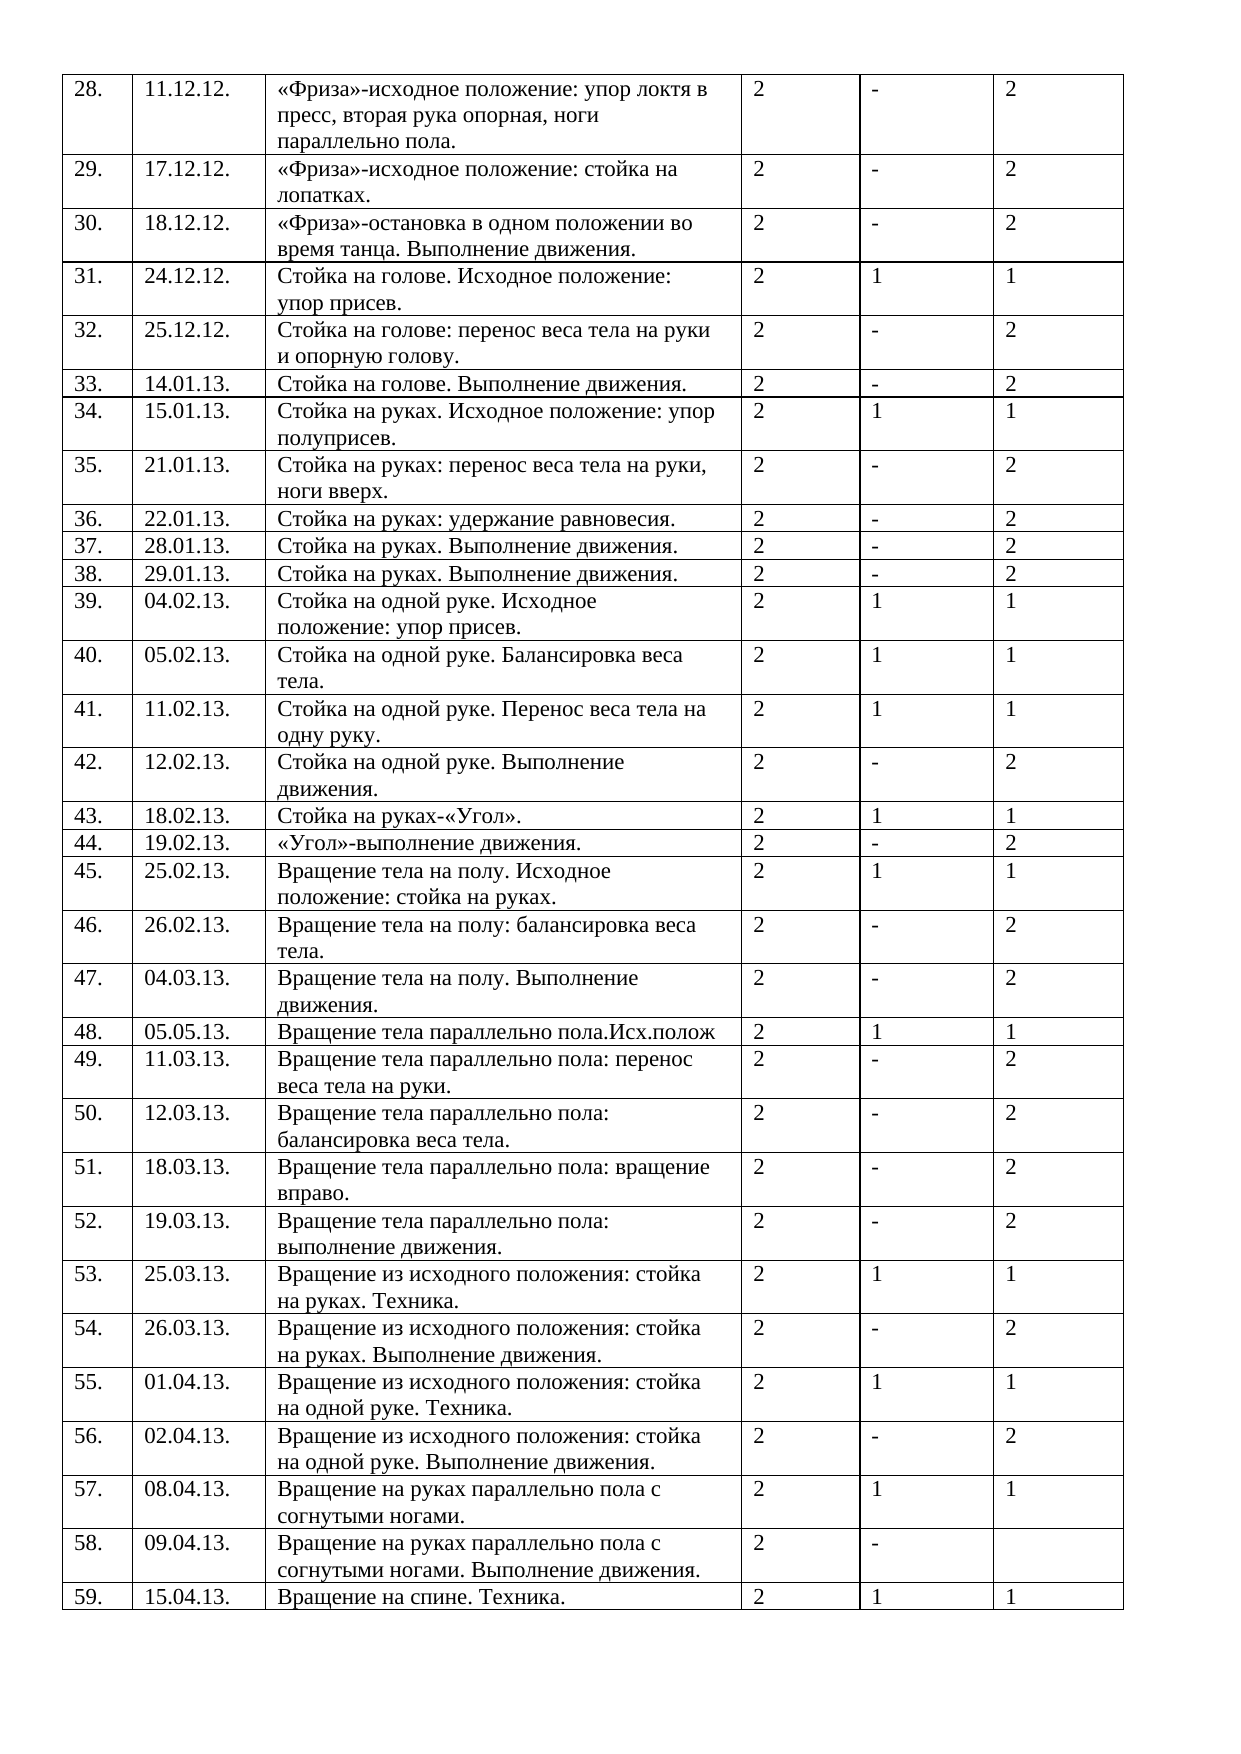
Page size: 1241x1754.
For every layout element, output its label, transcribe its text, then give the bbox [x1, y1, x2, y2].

table_cell Стойка на одной руке. Балансировка веса тела. [266, 641, 741, 693]
table_cell Вращение из исходного положения: стойка на руках. Выполнение движения. [266, 1314, 741, 1367]
table_cell 50. [63, 1099, 132, 1152]
table_cell 1 [994, 641, 1123, 693]
table_cell Стойка на руках-«Угол». [266, 802, 741, 828]
table_cell 2 [994, 964, 1123, 1017]
table_cell 1 [861, 1583, 993, 1609]
table_cell 1 [994, 263, 1123, 315]
table_cell 2 [994, 911, 1123, 963]
table_cell 2 [742, 532, 859, 559]
table_cell Вращение тела на полу: балансировка веса тела. [266, 911, 741, 963]
table_cell 2 [742, 560, 859, 586]
table_cell Стойка на голове: перенос веса тела на руки и опорную голову. [266, 316, 741, 369]
table_cell Стойка на руках. Исходное положение: упор полуприсев. [266, 398, 741, 450]
table_cell 1 [861, 1261, 993, 1313]
table_cell 2 [742, 1046, 859, 1098]
table_cell 2 [742, 398, 859, 450]
table_cell 2 [742, 857, 859, 909]
table_cell 19.02.13. [133, 830, 265, 856]
table_cell 24.12.12. [133, 263, 265, 315]
table_cell - [861, 911, 993, 963]
table_cell - [861, 370, 993, 396]
table_cell 53. [63, 1261, 132, 1313]
table_cell Вращение на руках параллельно пола с согнутыми ногами. Выполнение движения. [266, 1529, 741, 1582]
table_cell 2 [994, 75, 1123, 154]
table_cell 1 [994, 1261, 1123, 1313]
table_cell 1 [861, 1018, 993, 1044]
table_cell 2 [994, 1099, 1123, 1152]
table_cell 2 [994, 451, 1123, 504]
table_cell 11.02.13. [133, 695, 265, 747]
table_cell Стойка на руках: перенос веса тела на руки, ноги вверх. [266, 451, 741, 504]
table_cell 1 [861, 398, 993, 450]
table_cell 2 [994, 1153, 1123, 1206]
table_cell 52. [63, 1207, 132, 1259]
table_cell 2 [742, 263, 859, 315]
table_cell 2 [742, 641, 859, 693]
table_cell 02.04.13. [133, 1422, 265, 1474]
table_cell 29.01.13. [133, 560, 265, 586]
table_cell 28. [63, 75, 132, 154]
table_cell - [861, 155, 993, 208]
table_cell 2 [742, 911, 859, 963]
table_cell 33. [63, 370, 132, 396]
table_cell 1 [861, 802, 993, 828]
table_cell 18.02.13. [133, 802, 265, 828]
table_cell 05.02.13. [133, 641, 265, 693]
table_cell Стойка на руках. Выполнение движения. [266, 560, 741, 586]
table_cell 37. [63, 532, 132, 559]
table_cell - [861, 505, 993, 531]
table_cell 43. [63, 802, 132, 828]
table_cell 1 [861, 695, 993, 747]
table_cell 1 [861, 1476, 993, 1528]
table_cell 2 [742, 1099, 859, 1152]
table_cell 1 [994, 1018, 1123, 1044]
table_cell 2 [994, 155, 1123, 208]
table_cell - [861, 964, 993, 1017]
table_cell 1 [994, 802, 1123, 828]
table_cell 46. [63, 911, 132, 963]
table_cell 09.04.13. [133, 1529, 265, 1582]
table_cell 11.03.13. [133, 1046, 265, 1098]
table_cell 26.03.13. [133, 1314, 265, 1367]
table_cell Вращение тела параллельно пола: перенос веса тела на руки. [266, 1046, 741, 1098]
table_cell - [861, 830, 993, 856]
table_cell 2 [742, 587, 859, 640]
table_cell Вращение тела параллельно пола.Исх.полож [266, 1018, 741, 1044]
table_cell 2 [742, 964, 859, 1017]
table_cell 19.03.13. [133, 1207, 265, 1259]
table_cell 2 [994, 1207, 1123, 1259]
table_cell Вращение тела на полу. Выполнение движения. [266, 964, 741, 1017]
table_cell 2 [742, 1529, 859, 1582]
table_cell - [861, 316, 993, 369]
table_cell «Фриза»-исходное положение: стойка на лопатках. [266, 155, 741, 208]
table_cell 01.04.13. [133, 1368, 265, 1421]
table_cell Стойка на голове. Выполнение движения. [266, 370, 741, 396]
table_cell - [861, 451, 993, 504]
table_cell 36. [63, 505, 132, 531]
table_cell 45. [63, 857, 132, 909]
table_cell 39. [63, 587, 132, 640]
table_cell 2 [994, 1046, 1123, 1098]
table_cell 55. [63, 1368, 132, 1421]
table_cell - [861, 1099, 993, 1152]
table_cell Вращение из исходного положения: стойка на руках. Техника. [266, 1261, 741, 1313]
table_cell Стойка на одной руке. Исходное положение: упор присев. [266, 587, 741, 640]
table_cell 41. [63, 695, 132, 747]
table_cell «Угол»-выполнение движения. [266, 830, 741, 856]
table_cell - [861, 1314, 993, 1367]
table_cell 05.05.13. [133, 1018, 265, 1044]
table_cell 08.04.13. [133, 1476, 265, 1528]
table_cell 2 [742, 1018, 859, 1044]
table_cell 14.01.13. [133, 370, 265, 396]
table_cell 2 [742, 1368, 859, 1421]
table_cell 2 [742, 209, 859, 261]
table_cell 2 [994, 532, 1123, 559]
table_cell 2 [742, 505, 859, 531]
table_cell 2 [994, 209, 1123, 261]
table_cell 1 [861, 263, 993, 315]
table_cell 2 [742, 748, 859, 801]
table_cell 49. [63, 1046, 132, 1098]
table_cell 2 [742, 75, 859, 154]
table_cell 15.01.13. [133, 398, 265, 450]
table_cell 2 [994, 505, 1123, 531]
table_cell 1 [861, 641, 993, 693]
table_cell 21.01.13. [133, 451, 265, 504]
table_cell 1 [994, 1368, 1123, 1421]
table_cell 12.03.13. [133, 1099, 265, 1152]
table_cell 1 [994, 1476, 1123, 1528]
table_cell - [861, 560, 993, 586]
table_cell 2 [742, 1476, 859, 1528]
table_cell 1 [994, 695, 1123, 747]
table_cell 2 [742, 370, 859, 396]
table_cell 30. [63, 209, 132, 261]
table_cell 58. [63, 1529, 132, 1582]
table_cell Стойка на руках: удержание равновесия. [266, 505, 741, 531]
table_cell 2 [742, 695, 859, 747]
table_cell 40. [63, 641, 132, 693]
table_cell - [861, 75, 993, 154]
table_cell 25.03.13. [133, 1261, 265, 1313]
table_cell 2 [742, 1583, 859, 1609]
table_cell Вращение из исходного положения: стойка на одной руке. Техника. [266, 1368, 741, 1421]
table_cell 17.12.12. [133, 155, 265, 208]
table_cell - [861, 532, 993, 559]
table_cell 2 [994, 370, 1123, 396]
table_cell Вращение из исходного положения: стойка на одной руке. Выполнение движения. [266, 1422, 741, 1474]
table_cell 1 [994, 398, 1123, 450]
table_cell 2 [742, 1422, 859, 1474]
table_cell 1 [994, 587, 1123, 640]
table_cell 42. [63, 748, 132, 801]
table_cell 2 [994, 316, 1123, 369]
table_cell - [861, 1153, 993, 1206]
table_cell 59. [63, 1583, 132, 1609]
table_cell Стойка на голове. Исходное положение: упор присев. [266, 263, 741, 315]
table_cell - [861, 1207, 993, 1259]
table_cell [994, 1529, 1123, 1582]
table_cell 2 [742, 1153, 859, 1206]
table_cell Вращение тела параллельно пола: выполнение движения. [266, 1207, 741, 1259]
table_cell - [861, 209, 993, 261]
table_cell - [861, 1046, 993, 1098]
table_cell 54. [63, 1314, 132, 1367]
table_cell 22.01.13. [133, 505, 265, 531]
table_cell 2 [994, 748, 1123, 801]
table_cell 2 [742, 451, 859, 504]
table_cell 04.03.13. [133, 964, 265, 1017]
table_cell 2 [742, 1207, 859, 1259]
table_cell Вращение тела параллельно пола: вращение вправо. [266, 1153, 741, 1206]
table_cell 2 [742, 1261, 859, 1313]
table_cell 04.02.13. [133, 587, 265, 640]
table_cell 2 [742, 1314, 859, 1367]
table_cell - [861, 1422, 993, 1474]
table_cell 35. [63, 451, 132, 504]
table_cell 25.02.13. [133, 857, 265, 909]
table_cell 12.02.13. [133, 748, 265, 801]
table_cell 51. [63, 1153, 132, 1206]
table_cell 2 [994, 1314, 1123, 1367]
table_cell Вращение тела параллельно пола: балансировка веса тела. [266, 1099, 741, 1152]
table_cell 18.03.13. [133, 1153, 265, 1206]
table_cell 1 [861, 587, 993, 640]
table_cell 2 [742, 802, 859, 828]
table_cell 2 [742, 830, 859, 856]
table_cell 28.01.13. [133, 532, 265, 559]
table_cell 2 [994, 560, 1123, 586]
table_cell 2 [742, 316, 859, 369]
table_cell 18.12.12. [133, 209, 265, 261]
table_cell 57. [63, 1476, 132, 1528]
table_cell 32. [63, 316, 132, 369]
table_cell 15.04.13. [133, 1583, 265, 1609]
table_cell Вращение на руках параллельно пола с согнутыми ногами. [266, 1476, 741, 1528]
table_cell - [861, 1529, 993, 1582]
table_cell 44. [63, 830, 132, 856]
table_cell 1 [994, 1583, 1123, 1609]
table_cell 34. [63, 398, 132, 450]
table_cell Стойка на одной руке. Перенос веса тела на одну руку. [266, 695, 741, 747]
table_cell 26.02.13. [133, 911, 265, 963]
table_cell «Фриза»-исходное положение: упор локтя в пресс, вторая рука опорная, ноги параллельно пола. [266, 75, 741, 154]
table_cell 2 [994, 1422, 1123, 1474]
table_cell 2 [994, 830, 1123, 856]
table_cell 29. [63, 155, 132, 208]
table_cell - [861, 748, 993, 801]
table_cell 48. [63, 1018, 132, 1044]
table_cell 1 [861, 1368, 993, 1421]
table_cell Стойка на руках. Выполнение движения. [266, 532, 741, 559]
table_cell 25.12.12. [133, 316, 265, 369]
table_cell 56. [63, 1422, 132, 1474]
table_cell 1 [994, 857, 1123, 909]
table_cell 31. [63, 263, 132, 315]
table_cell 1 [861, 857, 993, 909]
table_cell 47. [63, 964, 132, 1017]
table_cell 11.12.12. [133, 75, 265, 154]
table_cell Вращение на спине. Техника. [266, 1583, 741, 1609]
table_cell 38. [63, 560, 132, 586]
table_cell Стойка на одной руке. Выполнение движения. [266, 748, 741, 801]
table_cell 2 [742, 155, 859, 208]
table_cell «Фриза»-остановка в одном положении во время танца. Выполнение движения. [266, 209, 741, 261]
table_cell Вращение тела на полу. Исходное положение: стойка на руках. [266, 857, 741, 909]
